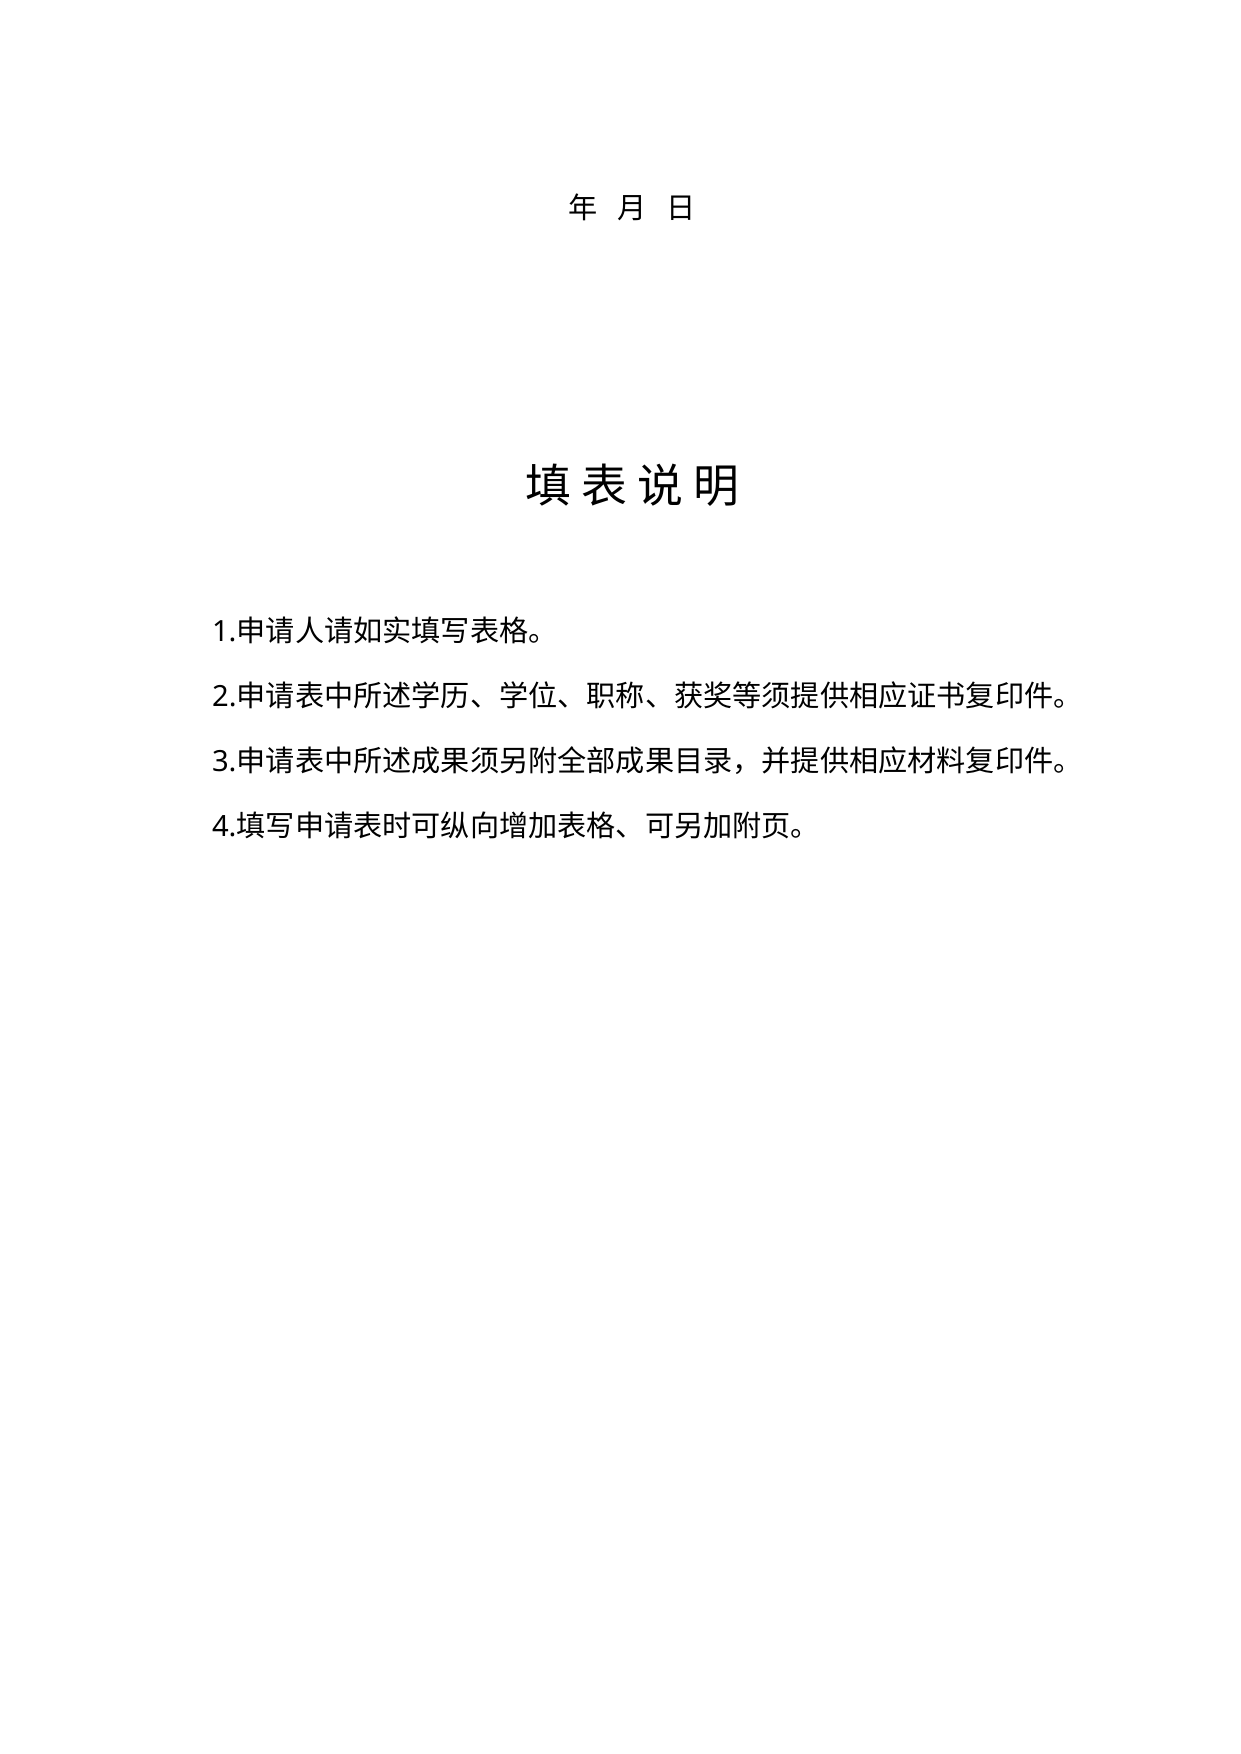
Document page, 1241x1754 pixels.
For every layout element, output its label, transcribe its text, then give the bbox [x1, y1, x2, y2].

text 1.申请人请如实填写表格。 [153, 596, 1110, 661]
text 3.申请表中所述成果须另附全部成果目录，并提供相应材料复印件。 [153, 726, 1110, 791]
text 年 月 日 [153, 174, 1110, 239]
text 填 表 说 明 [153, 434, 1110, 531]
text 4.填写申请表时可纵向增加表格、可另加附页。 [153, 791, 1110, 856]
text 2.申请表中所述学历、学位、职称、获奖等须提供相应证书复印件。 [153, 661, 1110, 726]
